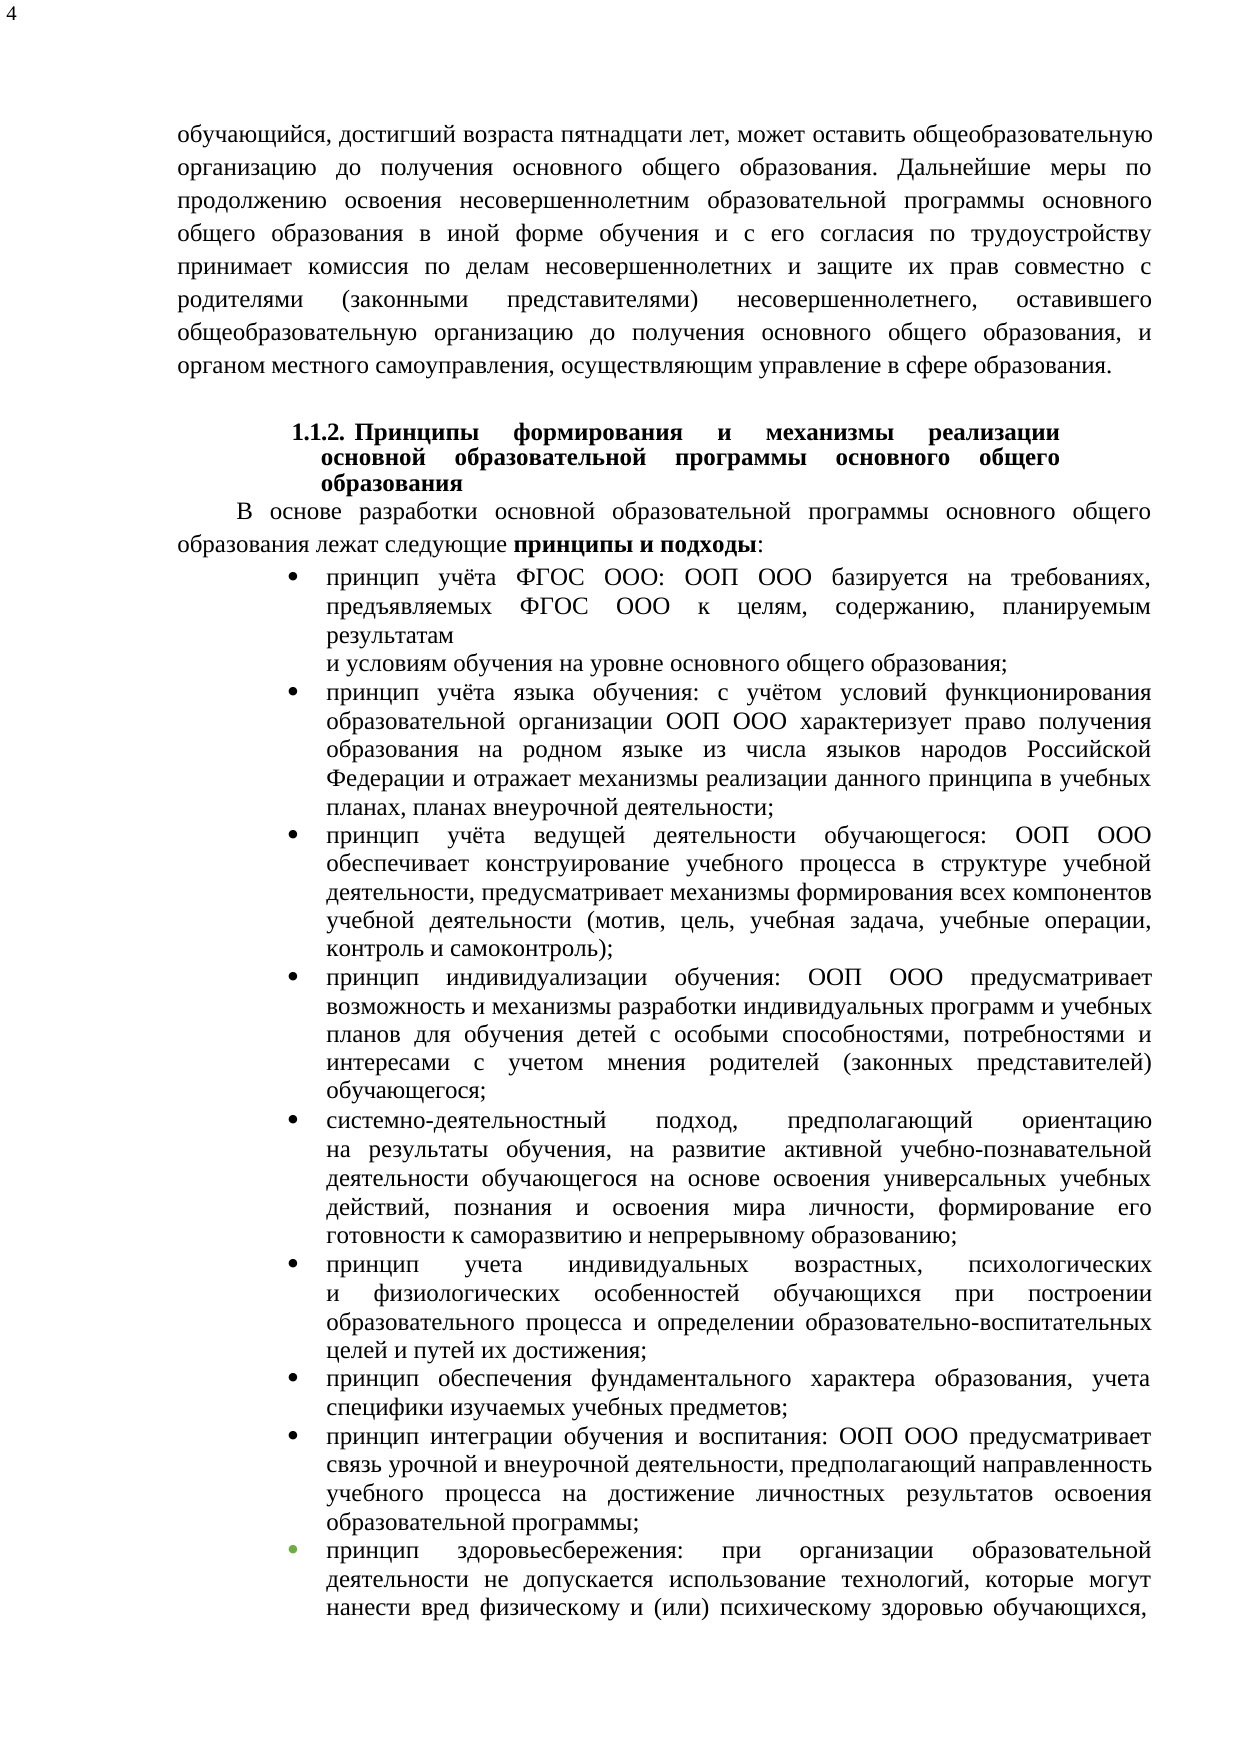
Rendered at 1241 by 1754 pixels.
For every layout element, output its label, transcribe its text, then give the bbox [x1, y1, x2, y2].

list принцип обеспечения фундаментального характера образования, учета специфики изучаемых учебных предметов; [288, 1364, 1151, 1420]
list принцип учёта ведущей деятельности обучающегося: ООП ООО обеспечивает конструирование учебного процесса в структуре учебной деятельности, предусматривает механизмы формирования всех компонентов учебной деятельности (мотив, цель, учебная задача, учебные операции, контроль и самоконтроль); [288, 821, 1152, 962]
list системно-деятельностный подход, предполагающий ориентацию на результаты обучения, на развитие активной учебно-познавательной деятельности обучающегося на основе освоения универсальных учебных действий, познания и освоения мира личности, формирование его готовности к саморазвитию и непрерывному образованию; [288, 1105, 1152, 1249]
list принцип учета индивидуальных возрастных, психологических и физиологических особенностей обучающихся при построении образовательного процесса и определении образовательно-воспитательных целей и путей их достижения; [288, 1249, 1153, 1364]
text обучающийся, достигший возраста пятнадцати лет, может оставить общеобразовательную организацию до получения основного общего образования. Дальнейшие меры по продолжению освоения несовершеннолетним образовательной программы основного общего образования в иной форме обучения и с его согласия по трудоустройству принимает комиссия по делам несовершеннолетних и защите их прав совместно с родителями (законными представителями) несовершеннолетнего, оставившего общеобразовательную организацию до получения основного общего образования, и органом местного самоуправления, осуществляющим управление в сфере образования. [177, 119, 1153, 379]
list принцип учёта ФГОС ООО: ООП ООО базируется на требованиях, предъявляемых ФГОС ООО к целям, содержанию, планируемым результатам [288, 562, 1151, 649]
list принцип интеграции обучения и воспитания: ООП ООО предусматривает связь урочной и внеурочной деятельности, предполагающий направленность учебного процесса на достижение личностных результатов освоения образовательной программы; [288, 1421, 1152, 1536]
text В основе разработки основной образовательной программы основного общего образования лежат следующие принципы и подходы: [177, 496, 1151, 558]
text и условиям обучения на уровне основного общего образования; [326, 649, 1207, 677]
list принцип учёта языка обучения: с учётом условий функционирования образовательной организации ООП ООО характеризует право получения образования на родном языке из числа языков народов Российской Федерации и отражает механизмы реализации данного принципа в учебных планах, планах внеурочной деятельности; [288, 677, 1152, 821]
list принцип здоровьесбережения: при организации образовательной деятельности не допускается использование технологий, которые могут нанести вред физическому и (или) психическому здоровью обучающихся, [288, 1536, 1152, 1621]
subtitle Принципы формирования и механизмы реализации основной образовательной программы основного общего образования [291, 421, 1060, 496]
list принцип индивидуализации обучения: ООП ООО предусматривает возможность и механизмы разработки индивидуальных программ и учебных планов для обучения детей с особыми способностями, потребностями и интересами с учетом мнения родителей (законных представителей) обучающегося; [288, 963, 1152, 1104]
